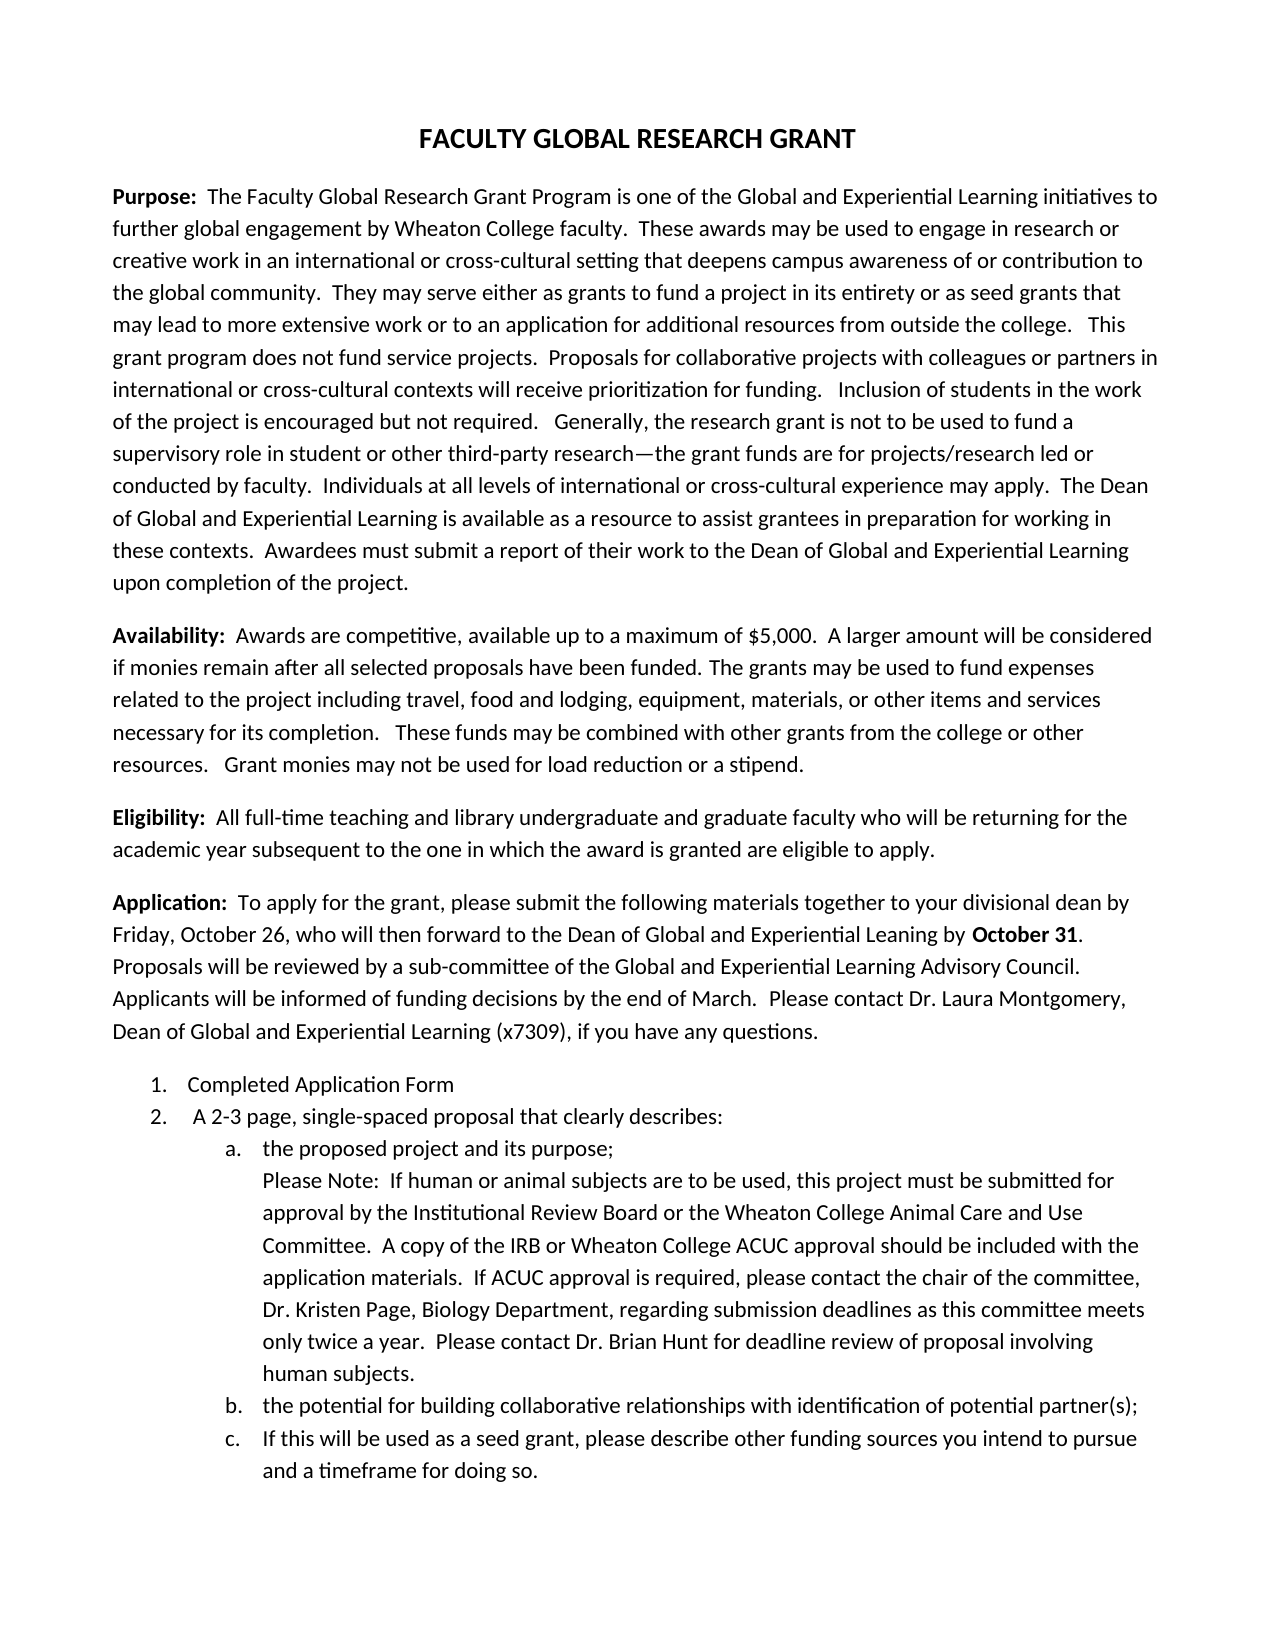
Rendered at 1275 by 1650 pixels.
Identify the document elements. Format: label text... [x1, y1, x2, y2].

list the proposed project and its purpose; [225, 1134, 1162, 1162]
list Completed Application Form [150, 1070, 1162, 1098]
list A 2-3 page, single-spaced proposal that clearly describes: [150, 1102, 1162, 1130]
text Eligibility: All full-time teaching and library undergraduate and graduate faculty who will be returning for the academic year subsequent to the one in which the award is granted are eligible to apply. [112, 803, 1162, 863]
text FACULTY GLOBAL RESEARCH GRANT [112, 120, 1162, 156]
list the potential for building collaborative relationships with identification of potential partner(s); [225, 1392, 1162, 1420]
text Availability: Awards are competitive, available up to a maximum of $5,000. A larger amount will be considered if monies remain after all selected proposals have been funded. The grants may be used to fund expenses related to the project including travel, food and lodging, equipment, materials, or other items and services necessary for its completion. These funds may be combined with other grants from the college or other resources. Grant monies may not be used for load reduction or a stipend. [112, 621, 1162, 778]
text Purpose: The Faculty Global Research Grant Program is one of the Global and Experiential Learning initiatives to further global engagement by Wheaton College faculty. These awards may be used to engage in research or creative work in an international or cross-cultural setting that deepens campus awareness of or contribution to the global community. They may serve either as grants to fund a project in its entirety or as seed grants that may lead to more extensive work or to an application for additional resources from outside the college. This grant program does not fund service projects. Proposals for collaborative projects with colleagues or partners in international or cross-cultural contexts will receive prioritization for funding. Inclusion of students in the work of the project is encouraged but not required. Generally, the research grant is not to be used to fund a supervisory role in student or other third-party research—the grant funds are for projects/research led or conducted by faculty. Individuals at all levels of international or cross-cultural experience may apply. The Dean of Global and Experiential Learning is available as a resource to assist grantees in preparation for working in these contexts. Awardees must submit a report of their work to the Dean of Global and Experiential Learning upon completion of the project. [112, 182, 1162, 596]
list Please Note: If human or animal subjects are to be used, this project must be submitted for approval by the Institutional Review Board or the Wheaton College Animal Care and Use Committee. A copy of the IRB or Wheaton College ACUC approval should be included with the application materials. If ACUC approval is required, please contact the chair of the committee, Dr. Kristen Page, Biology Department, regarding submission deadlines as this committee meets only twice a year. Please contact Dr. Brian Hunt for deadline review of proposal involving human subjects. [262, 1166, 1162, 1387]
text Application: To apply for the grant, please submit the following materials together to your divisional dean by Friday, October 26, who will then forward to the Dean of Global and Experiential Leaning by October 31. Proposals will be reviewed by a sub-committee of the Global and Experiential Learning Advisory Council. Applicants will be informed of funding decisions by the end of March. Please contact Dr. Laura Montgomery, Dean of Global and Experiential Learning (x7309), if you have any questions. [112, 888, 1162, 1045]
list If this will be used as a seed grant, please describe other funding sources you intend to pursue and a timeframe for doing so. [225, 1424, 1162, 1484]
